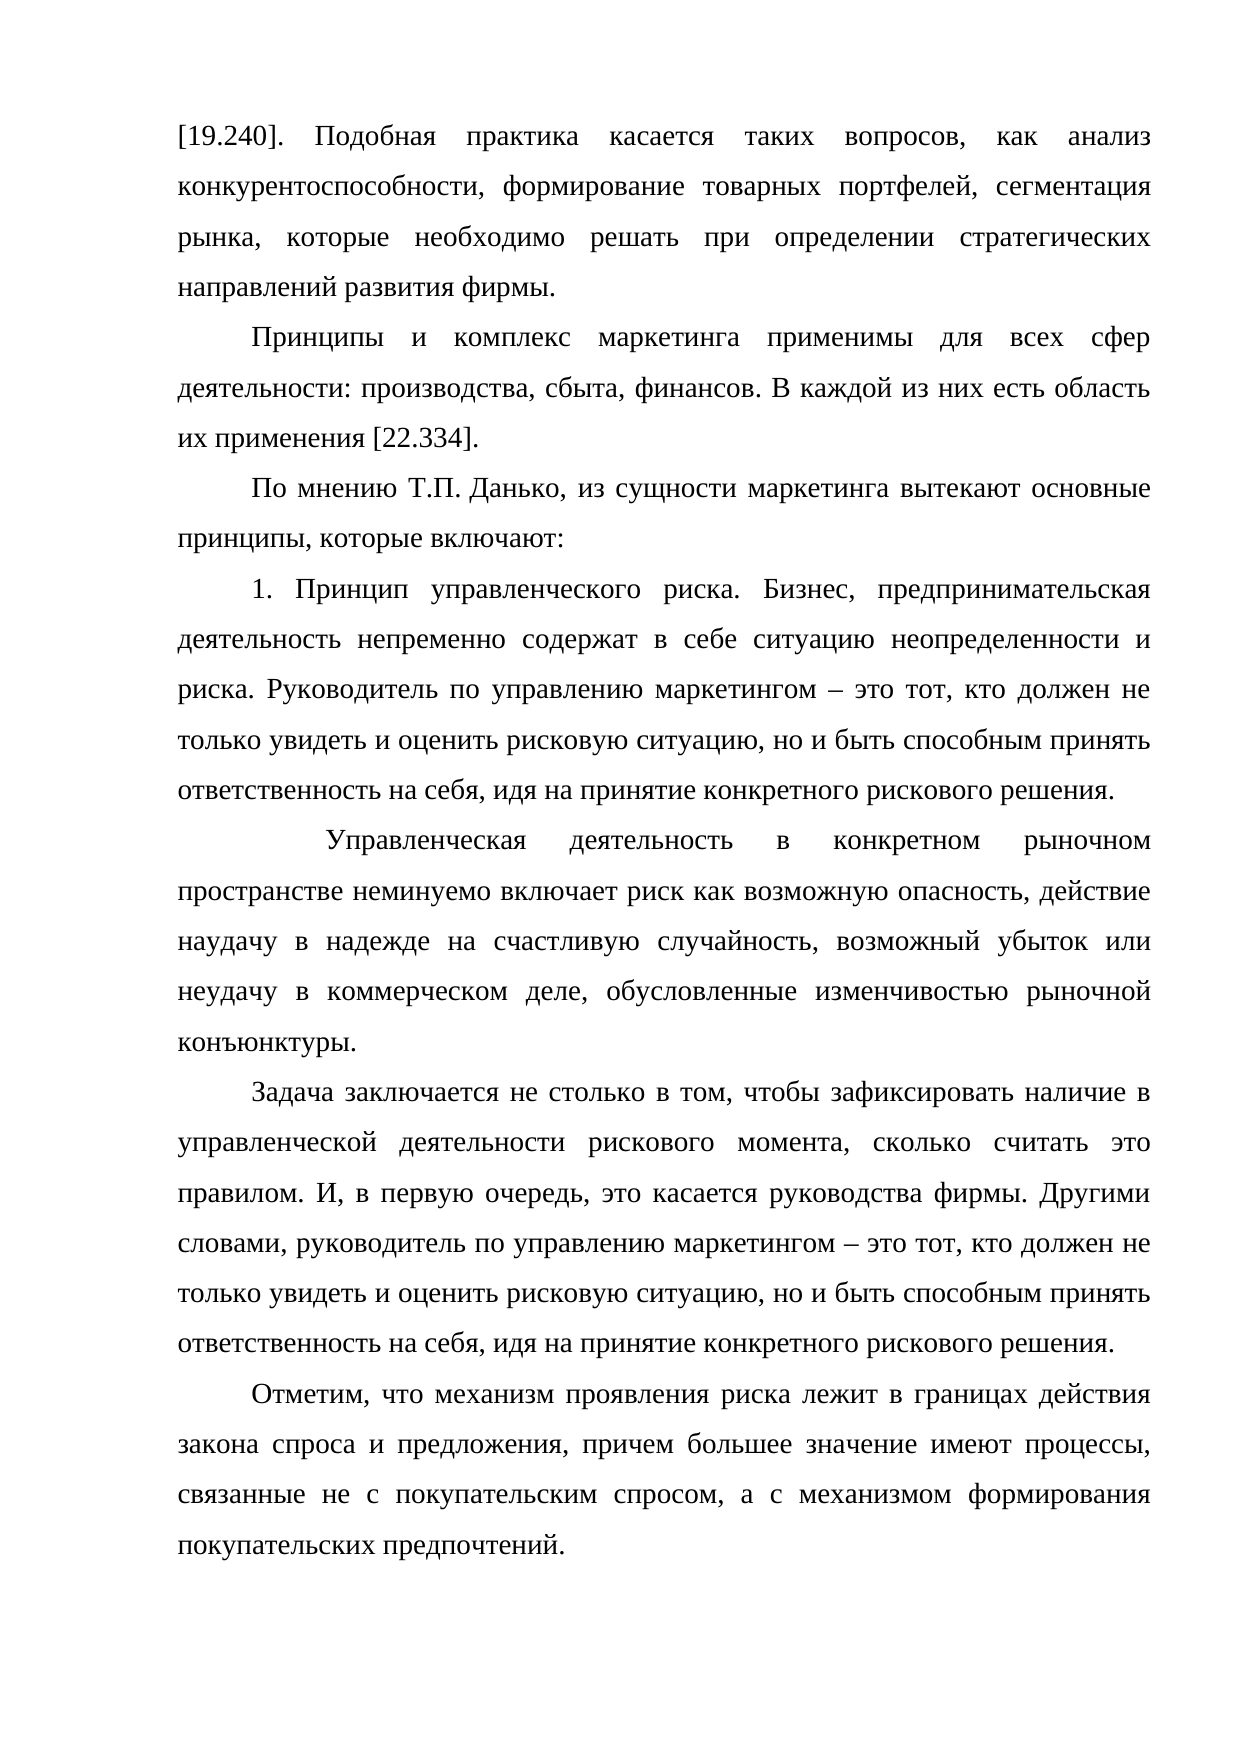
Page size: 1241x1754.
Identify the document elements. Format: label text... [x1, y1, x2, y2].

text 1. Принцип управленческого риска. Бизнес, предпринимательская деятельность непременно содержат в себе ситуацию неопределенности и риска. Руководитель по управлению маркетингом – это тот, кто должен не только увидеть и оценить рисковую ситуацию, но и быть способным принять ответственность на себя, идя на принятие конкретного рискового решения. Управленческая деятельность в конкретном рыночном пространстве неминуемо включает риск как возможную опасность, действие наудачу в надежде на счастливую случайность, возможный убыток или неудачу в коммерческом деле, обусловленные изменчивостью рыночной конъюнктуры. [177, 571, 1152, 1057]
text Отметим, что механизм проявления риска лежит в границах действия закона спроса и предложения, причем большее значение имеют процессы, связанные не с покупательским спросом, а с механизмом формирования покупательских предпочтений. [177, 1376, 1152, 1560]
text По мнению Т.П. Данько, из сущности маркетинга вытекают основные принципы, которые включают: [177, 470, 1152, 554]
text Принципы и комплекс маркетинга применимы для всех сфер деятельности: производства, сбыта, финансов. В каждой из них есть область их применения [22.334]. [177, 319, 1152, 453]
text Задача заключается не столько в том, чтобы зафиксировать наличие в управленческой деятельности рискового момента, сколько считать это правилом. И, в первую очередь, это касается руководства фирмы. Другими словами, руководитель по управлению маркетингом – это тот, кто должен не только увидеть и оценить рисковую ситуацию, но и быть способным принять ответственность на себя, идя на принятие конкретного рискового решения. [177, 1074, 1152, 1359]
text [177, 118, 1152, 303]
